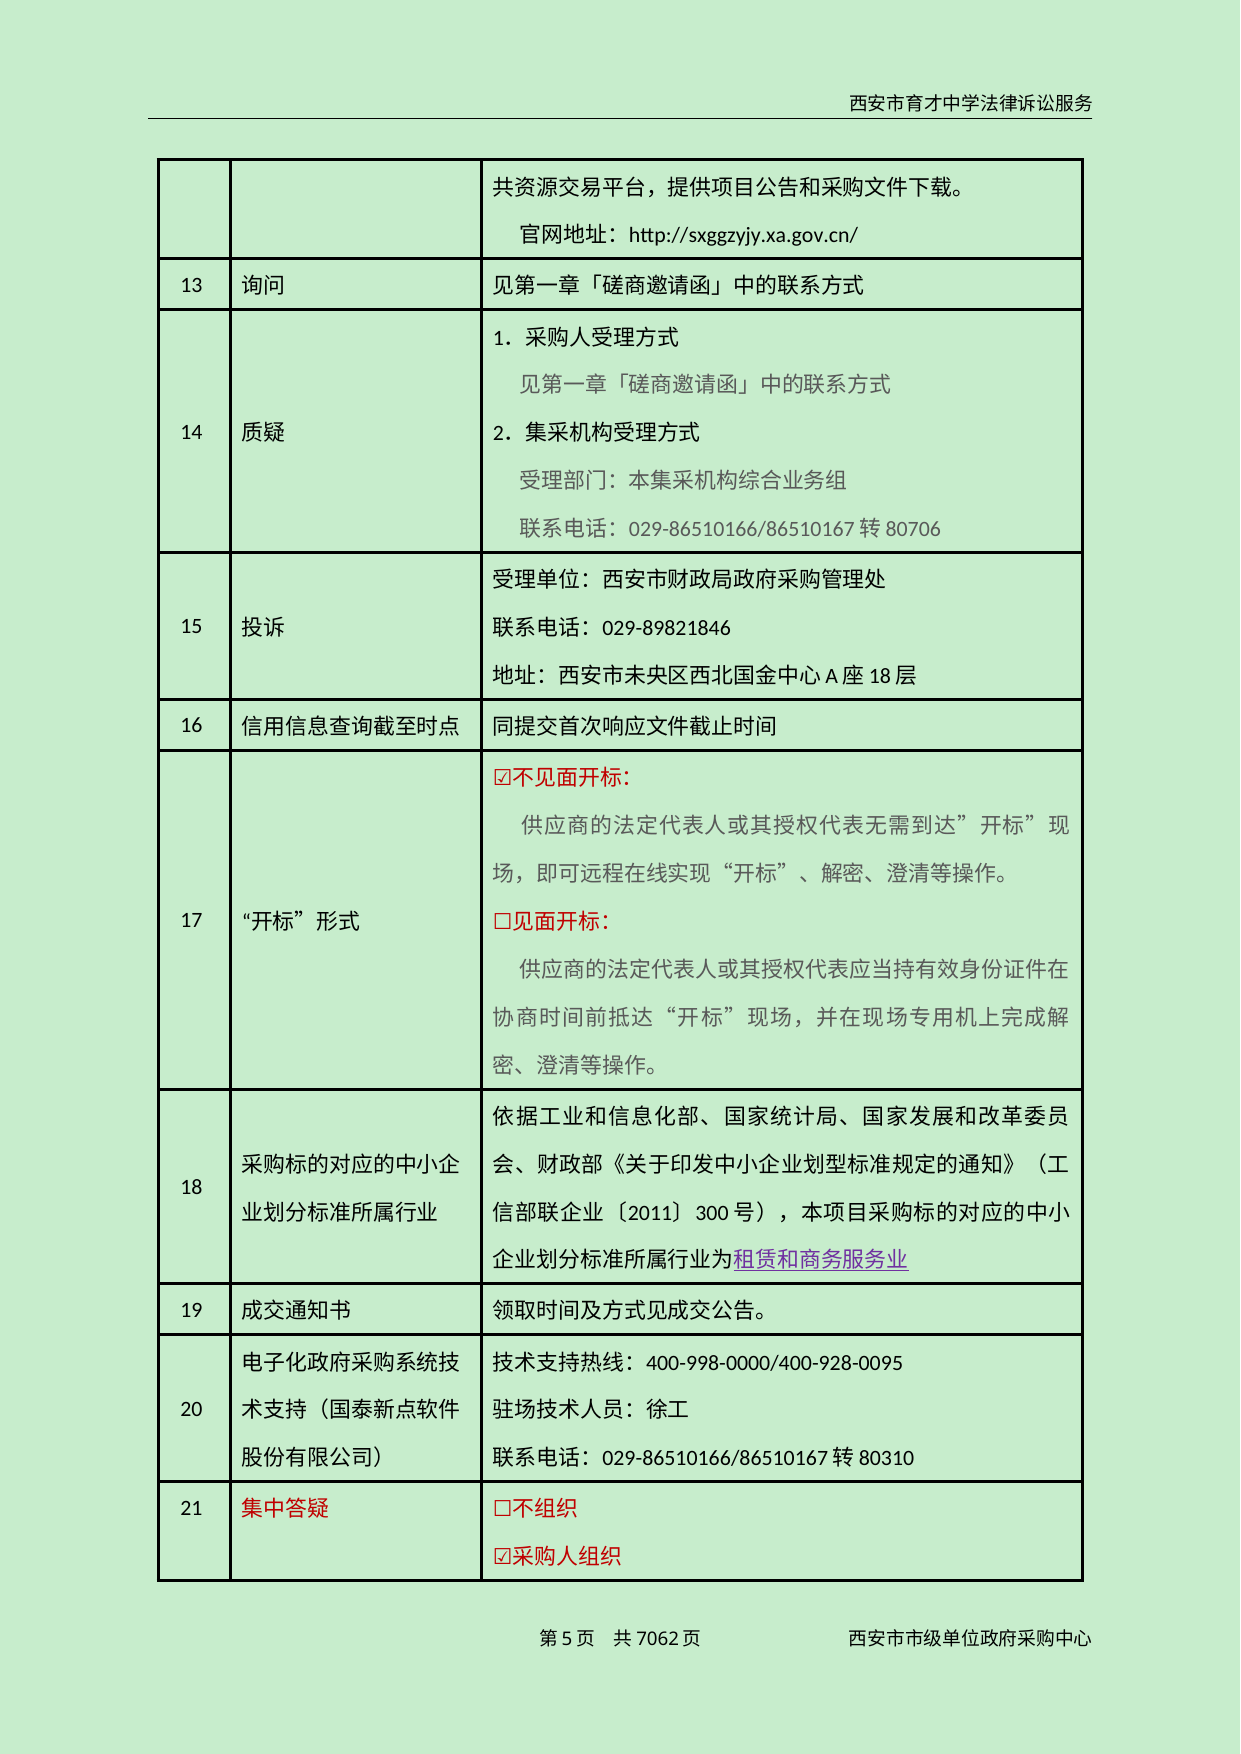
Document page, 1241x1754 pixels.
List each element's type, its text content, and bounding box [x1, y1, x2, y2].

table_cell 投诉 [232, 554, 480, 698]
table_cell [160, 701, 229, 749]
table_cell 1．采购人受理方式 见第一章「磋商邀请函」中的联系方式 2．集采机构受理方式 受理部门：本集采机构综合业务组 联系电话：029-86510166/86510167转80706 [483, 311, 1081, 551]
table_cell [160, 161, 229, 257]
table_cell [483, 161, 1081, 257]
table_cell 电子化政府采购系统技术支持（国泰新点软件股份有限公司） [232, 1336, 480, 1480]
table_cell 集中答疑 [232, 1483, 480, 1579]
table_cell 采购标的对应的中小企业划分标准所属行业 [232, 1091, 480, 1282]
table_cell 不见面开标： 供应商的法定代表人或其授权代表无需到达”开标”现场，即可远程在线实现“开标”、解密、澄清等操作。 见面开标： 供应商的法定代表人或其授权代表应当持有效身份证件在协商时间前抵达“开标”现场，并在现场专用机上完成解密、澄清等操作。 [483, 752, 1081, 1087]
table_cell 依据工业和信息化部、国家统计局、国家发展和改革委员会、财政部《关于印发中小企业划型标准规定的通知》（工信部联企业〔2011〕300号），本项目采购标的对应的中小企业划分标准所属行业为租赁和商务服务业 [483, 1091, 1081, 1282]
table_cell 领取时间及方式见成交公告。 [483, 1285, 1081, 1333]
table_cell 信用信息查询截至时点 [232, 701, 480, 749]
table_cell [483, 1483, 1081, 1579]
table_cell [160, 1285, 229, 1333]
table_cell “开标”形式 [232, 752, 480, 1087]
table_cell 技术支持热线：400-998-0000/400-928-0095 驻场技术人员：徐工 联系电话：029-86510166/86510167转80310 [483, 1336, 1081, 1480]
table_cell 受理单位：西安市财政局政府采购管理处 联系电话：029-89821846 地址：西安市未央区西北国金中心A座18层 [483, 554, 1081, 698]
table_cell [160, 1336, 229, 1480]
table_cell 同提交首次响应文件截止时间 [483, 701, 1081, 749]
table_cell 询问 [232, 260, 480, 308]
table_cell [160, 260, 229, 308]
table_cell 成交通知书 [232, 1285, 480, 1333]
table_cell [160, 1483, 229, 1579]
table_cell 见第一章「磋商邀请函」中的联系方式 [483, 260, 1081, 308]
table_cell [160, 554, 229, 698]
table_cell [232, 161, 480, 257]
table_cell 质疑 [232, 311, 480, 551]
table_cell [160, 1091, 229, 1282]
table_cell [160, 311, 229, 551]
table_cell [160, 752, 229, 1087]
